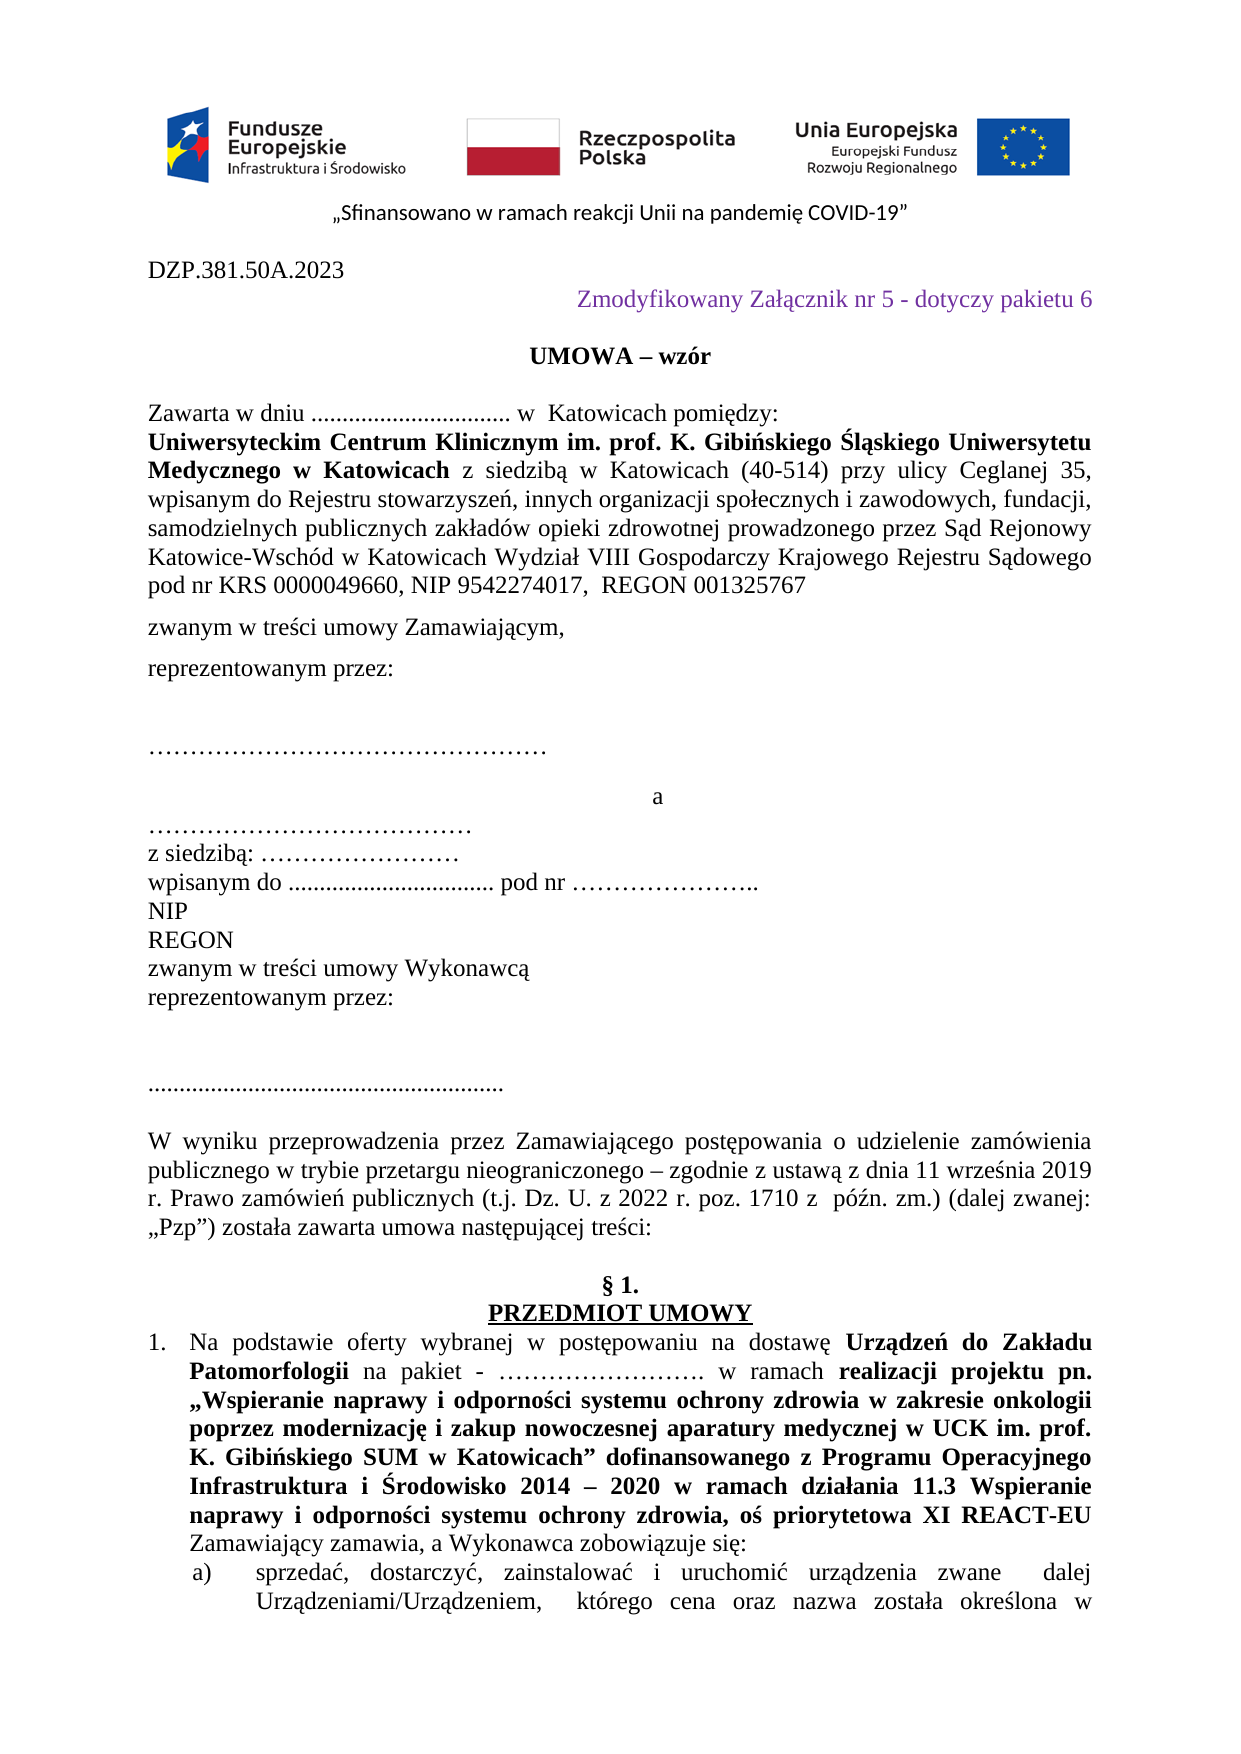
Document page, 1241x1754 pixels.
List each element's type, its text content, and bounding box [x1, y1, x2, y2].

text DZP.381.50A.2023 [148, 255, 1092, 284]
text reprezentowanym przez: [148, 982, 1092, 1011]
text ………………………………… [148, 810, 1092, 838]
text reprezentowanym przez: [148, 653, 1092, 682]
text REGON [148, 925, 1092, 953]
text PRZEDMIOT UMOWY [148, 1298, 1092, 1327]
text ………………………………………… [148, 731, 1092, 760]
text z siedzibą: …………………… [148, 838, 1092, 867]
text a [223, 781, 1092, 810]
list Na podstawie oferty wybranej w postępowaniu na dostawę Urządzeń do Zakładu Patomorfologii na pakiet - ……………………. w ramach realizacji projektu pn. „Wspieranie naprawy i odporności systemu ochrony zdrowia w zakresie onkologii poprzez modernizację i zakup nowoczesnej aparatury medycznej w UCK im. prof. K. Gibińskiego SUM w Katowicach” dofinansowanego z Programu Operacyjnego Infrastruktura i Środowisko 2014 – 2020 w ramach działania 11.3 Wspieranie naprawy i odporności systemu ochrony zdrowia, oś priorytetowa XI REACT-EU Zamawiający zamawia, a Wykonawca zobowiązuje się: [148, 1327, 1092, 1557]
text Uniwersyteckim Centrum Klinicznym im. prof. K. Gibińskiego Śląskiego Uniwersytetu Medycznego w Katowicach z siedzibą w Katowicach (40-514) przy ulicy Ceglanej 35, wpisanym do Rejestru stowarzyszeń, innych organizacji społecznych i zawodowych, fundacji, samodzielnych publicznych zakładów opieki zdrowotnej prowadzonego przez Sąd Rejonowy Katowice-Wschód w Katowicach Wydział VIII Gospodarczy Krajowego Rejestru Sądowego pod nr KRS 0000049660, NIP 9542274017, REGON 001325767 [148, 427, 1092, 599]
text zwanym w treści umowy Wykonawcą [148, 953, 1092, 982]
text Zawarta w dniu ................................ w Katowicach pomiędzy: [148, 398, 1092, 427]
text zwanym w treści umowy Zamawiającym, [148, 612, 1092, 641]
text NIP [148, 896, 1092, 925]
text UMOWA – wzór [148, 341, 1092, 370]
text Zmodyfikowany Załącznik nr 5 - dotyczy pakietu 6 [148, 284, 1092, 312]
text wpisanym do ................................. pod nr ………………….. [148, 867, 1092, 896]
picture [147, 88, 1093, 199]
text ......................................................... [148, 1068, 1092, 1097]
text W wyniku przeprowadzenia przez Zamawiającego postępowania o udzielenie zamówienia publicznego w trybie przetargu nieograniczonego – zgodnie z ustawą z dnia 11 września 2019 r. Prawo zamówień publicznych (t.j. Dz. U. z 2022 r. poz. 1710 z późn. zm.) (dalej zwanej: „Pzp”) została zawarta umowa następującej treści: [148, 1126, 1092, 1241]
text § 1. [148, 1270, 1092, 1298]
